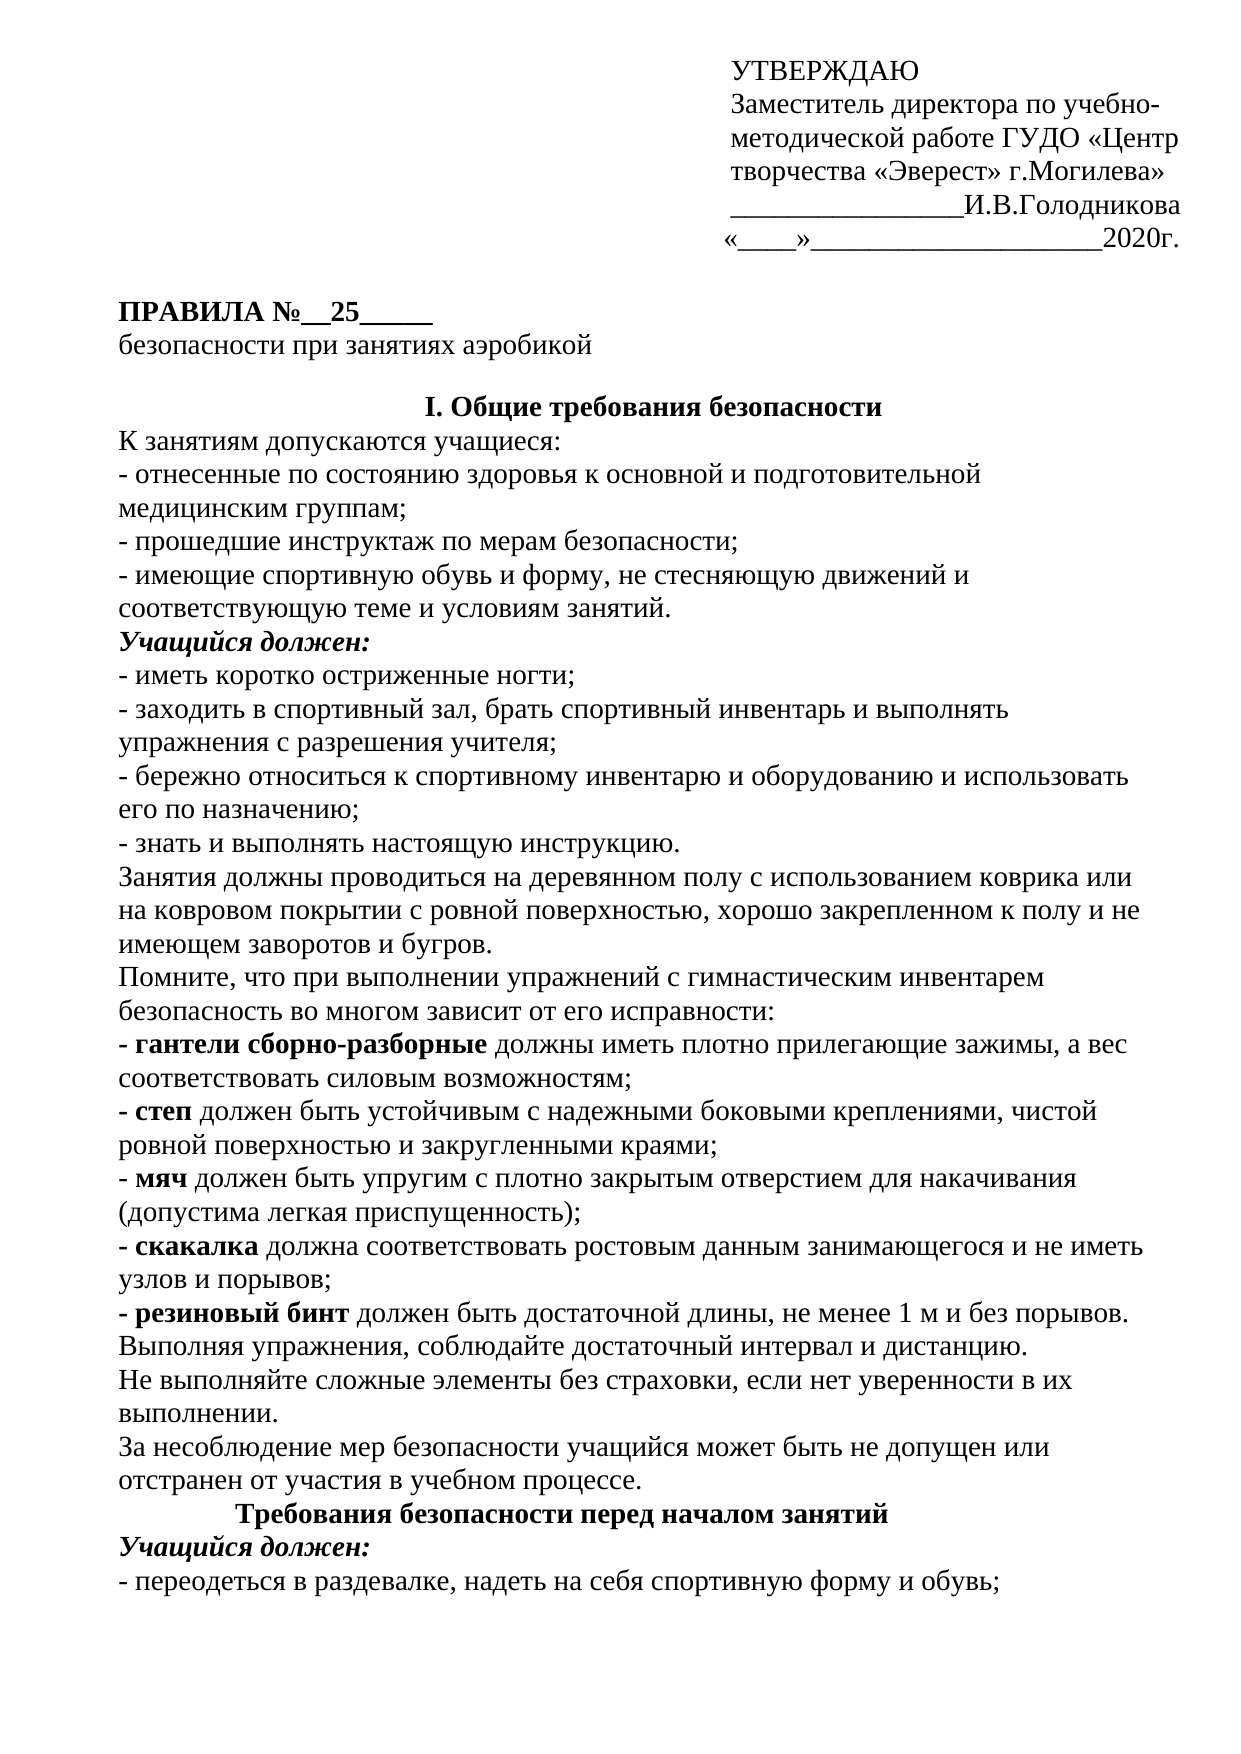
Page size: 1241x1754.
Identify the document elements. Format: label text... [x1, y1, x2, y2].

text безопасности при занятиях аэробикой [118, 327, 1152, 389]
text ПРАВИЛА №__25_____ [118, 294, 1152, 327]
text Требования безопасности перед началом занятий Учащийся должен: - переодеться в раздевалке, надеть на себя спортивную форму и обувь; [118, 1496, 1152, 1624]
text Учащийся должен: - иметь коротко остриженные ногти; - заходить в спортивный зал, брать спортивный инвентарь и выполнять упражнения с разрешения учителя; - бережно относиться к спортивному инвентарю и оборудованию и использовать его по назначению; - знать и выполнять настоящую инструкцию. Занятия должны проводиться на деревянном полу с использованием коврика или на ковровом покрытии с ровной поверхностью, хорошо закрепленном к полу и не имеющем заворотов и бугров. Помните, что при выполнении упражнений с гимнастическим инвентарем безопасность во многом зависит от его исправности: - гантели сборно-разборные должны иметь плотно прилегающие зажимы, а вес соответствовать силовым возможностям; - степ должен быть устойчивым с надежными боковыми креплениями, чистой ровной поверхностью и закругленными краями; - мяч должен быть упругим с плотно закрытым отверстием для накачивания (допустима легкая приспущенность); - скакалка должна соответствовать ростовым данным занимающегося и не иметь узлов и порывов; - резиновый бинт должен быть достаточной длины, не менее 1 м и без порывов. Выполняя упражнения, соблюдайте достаточный интервал и дистанцию. Не выполняйте сложные элементы без страховки, если нет уверенности в их выполнении. За несоблюдение мер безопасности учащийся может быть не допущен или отстранен от участия в учебном процессе. [118, 624, 1152, 1496]
table_cell «____»____________________2020г. [646, 220, 1192, 254]
table_cell ________________И.В.Голодникова [646, 187, 1192, 220]
table_cell творчества «Эверест» г.Могилева» [646, 153, 1192, 187]
text I. Общие требования безопасности К занятиям допускаются учащиеся: - отнесенные по состоянию здоровья к основной и подготовительной медицинским группам; - прошедшие инструктаж по мерам безопасности; - имеющие спортивную обувь и форму, не стесняющую движений и соответствующую теме и условиям занятий. [118, 389, 1152, 624]
table_header УТВЕРЖДАЮ Заместитель директора по учебно- [646, 0, 1192, 120]
table_cell методической работе ГУДО «Центр [646, 120, 1192, 153]
